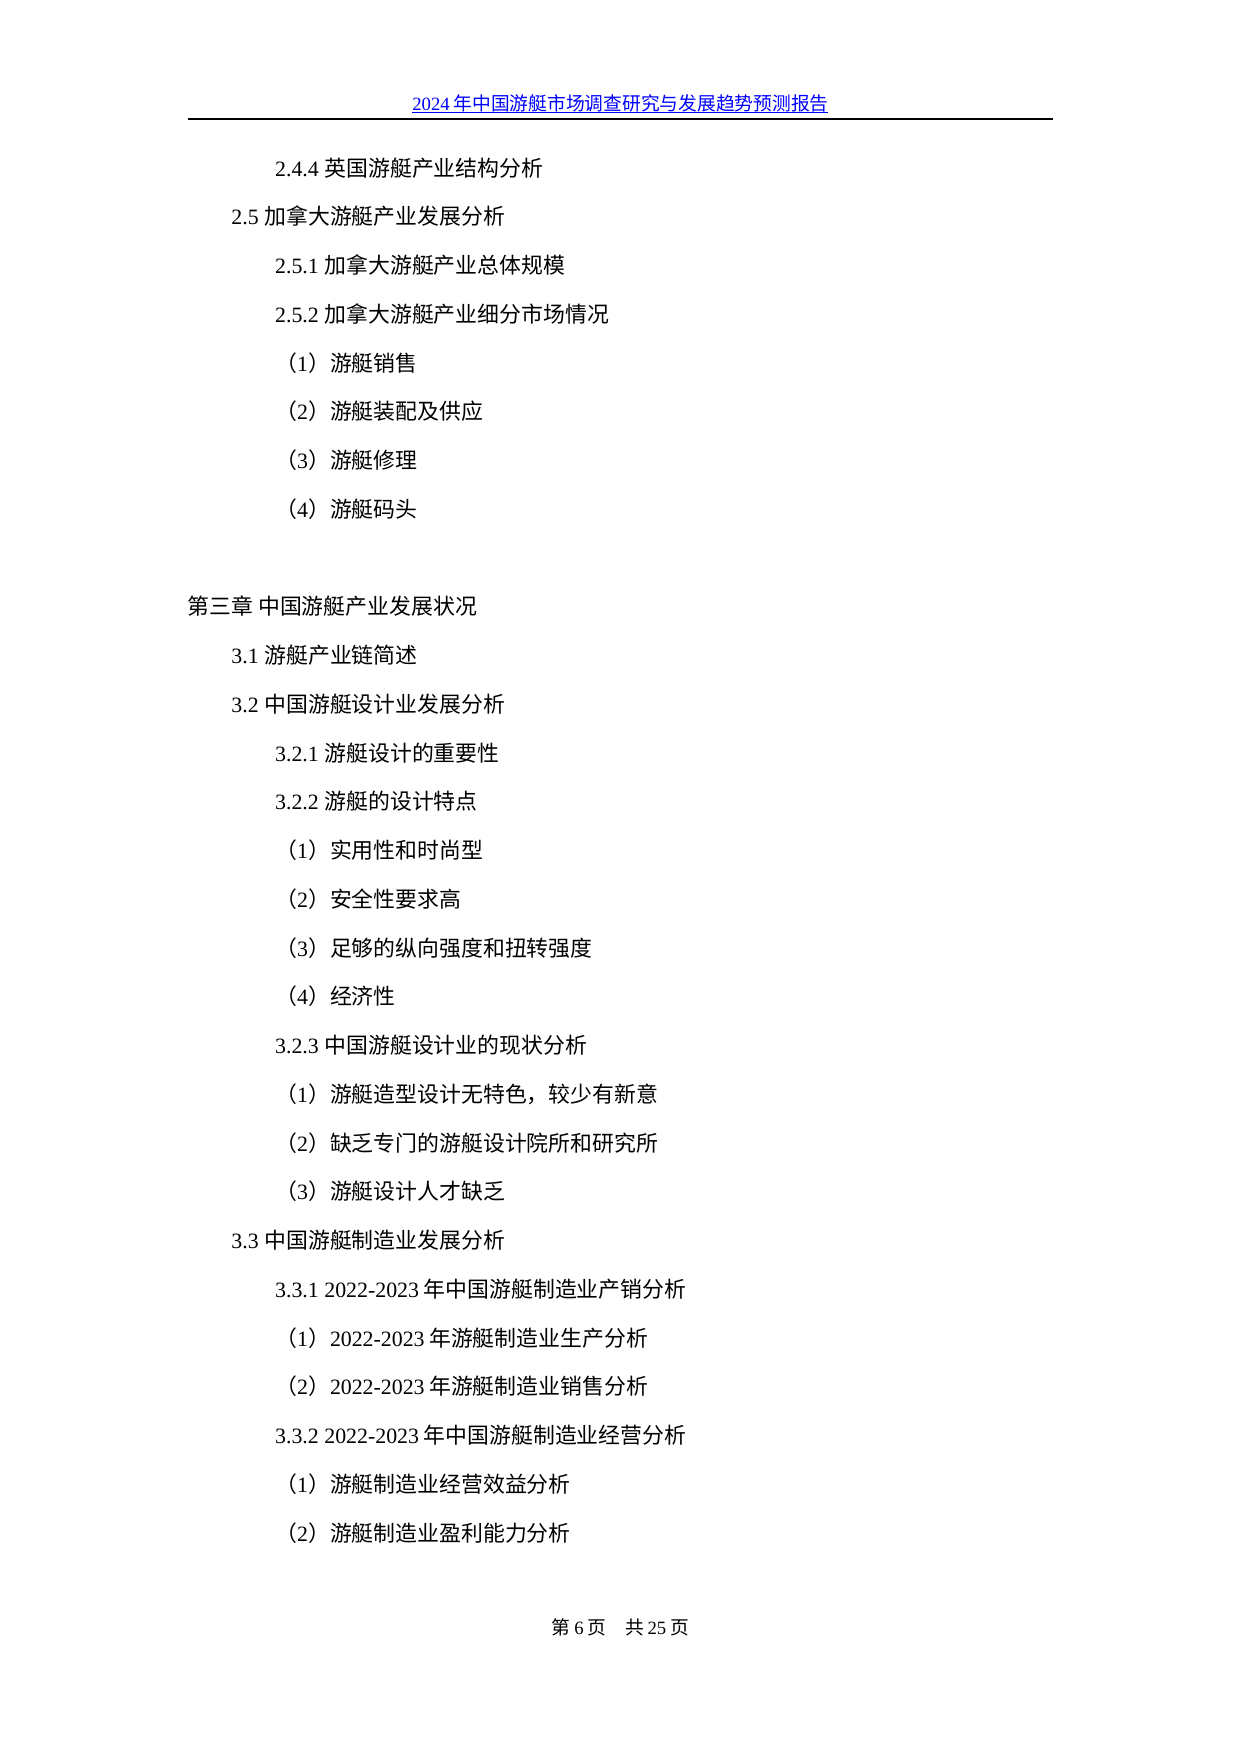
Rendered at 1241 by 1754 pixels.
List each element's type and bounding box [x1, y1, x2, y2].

text [187, 150, 1053, 1548]
